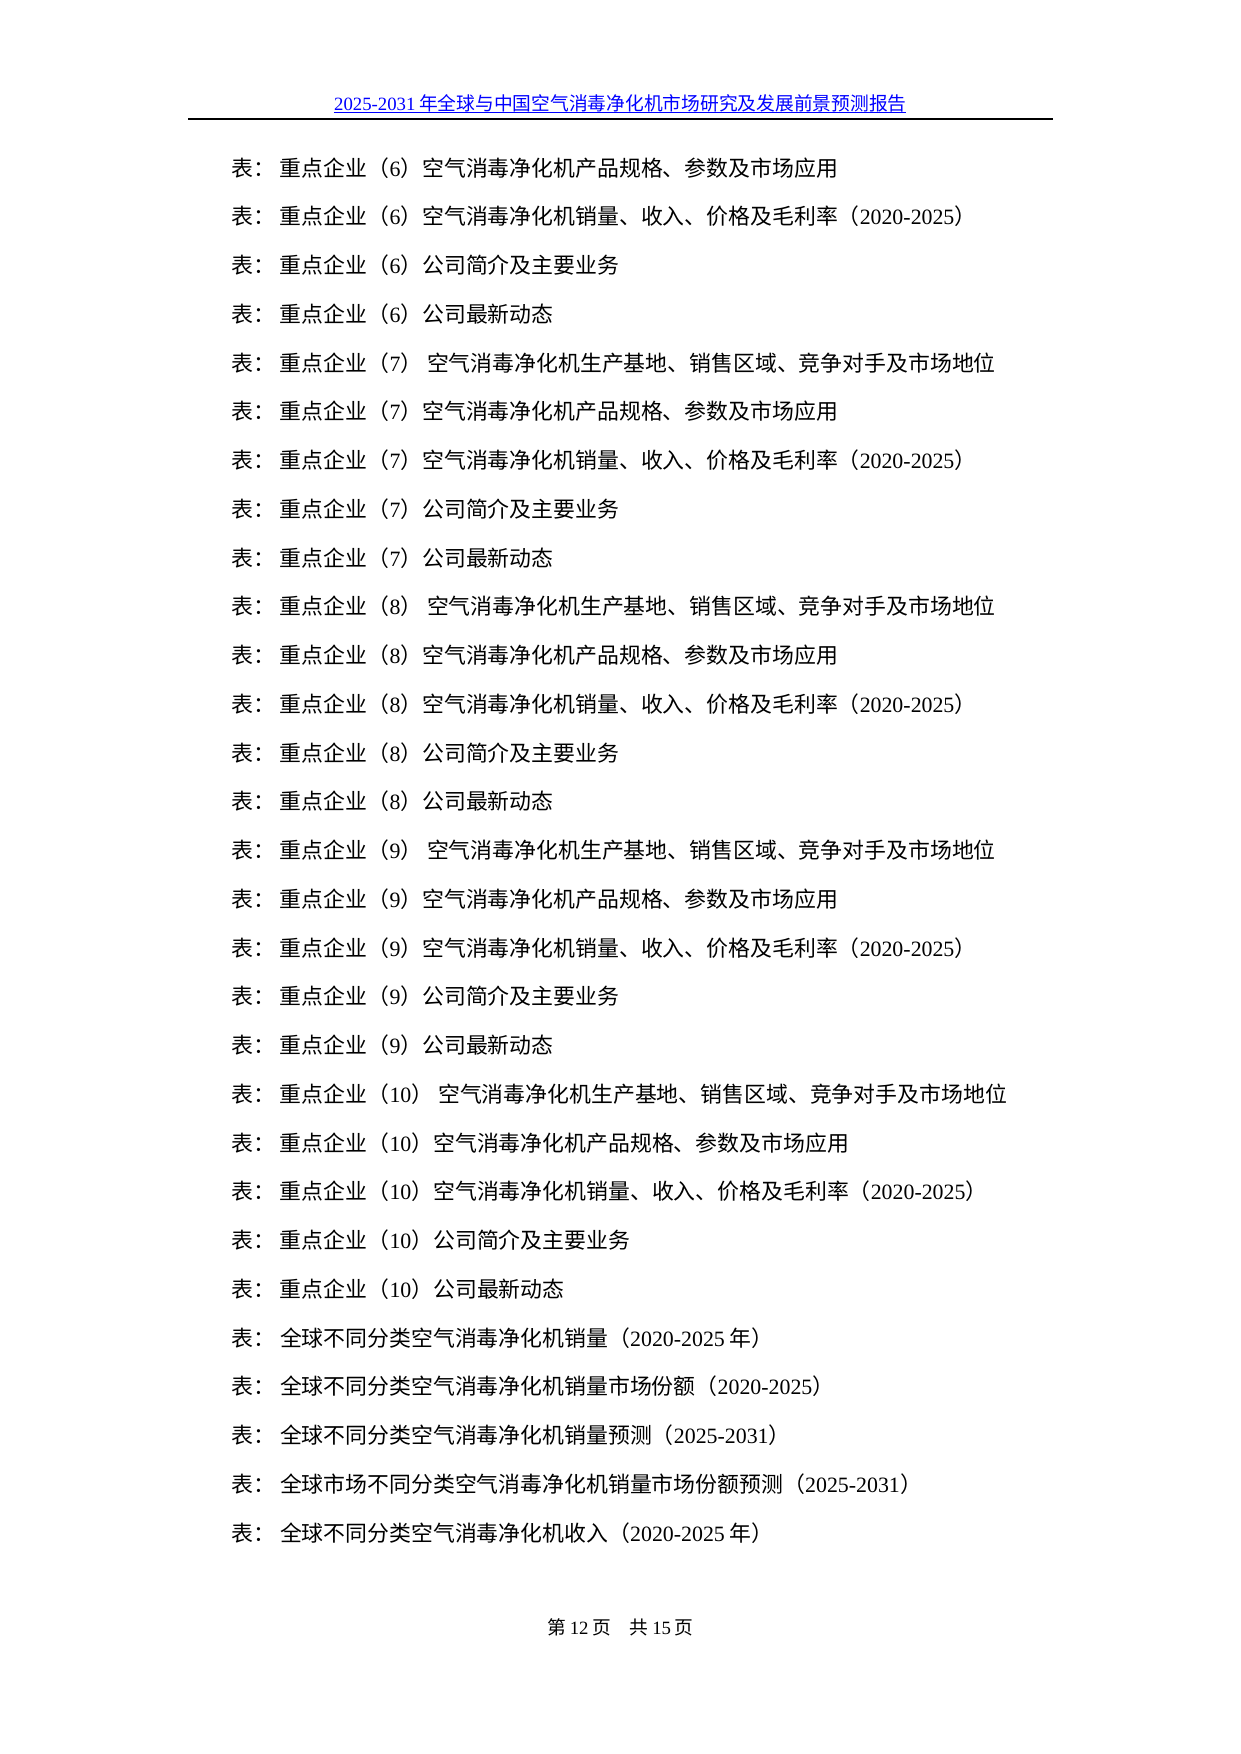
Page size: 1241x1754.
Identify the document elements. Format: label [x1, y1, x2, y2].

text [187, 150, 1053, 1548]
